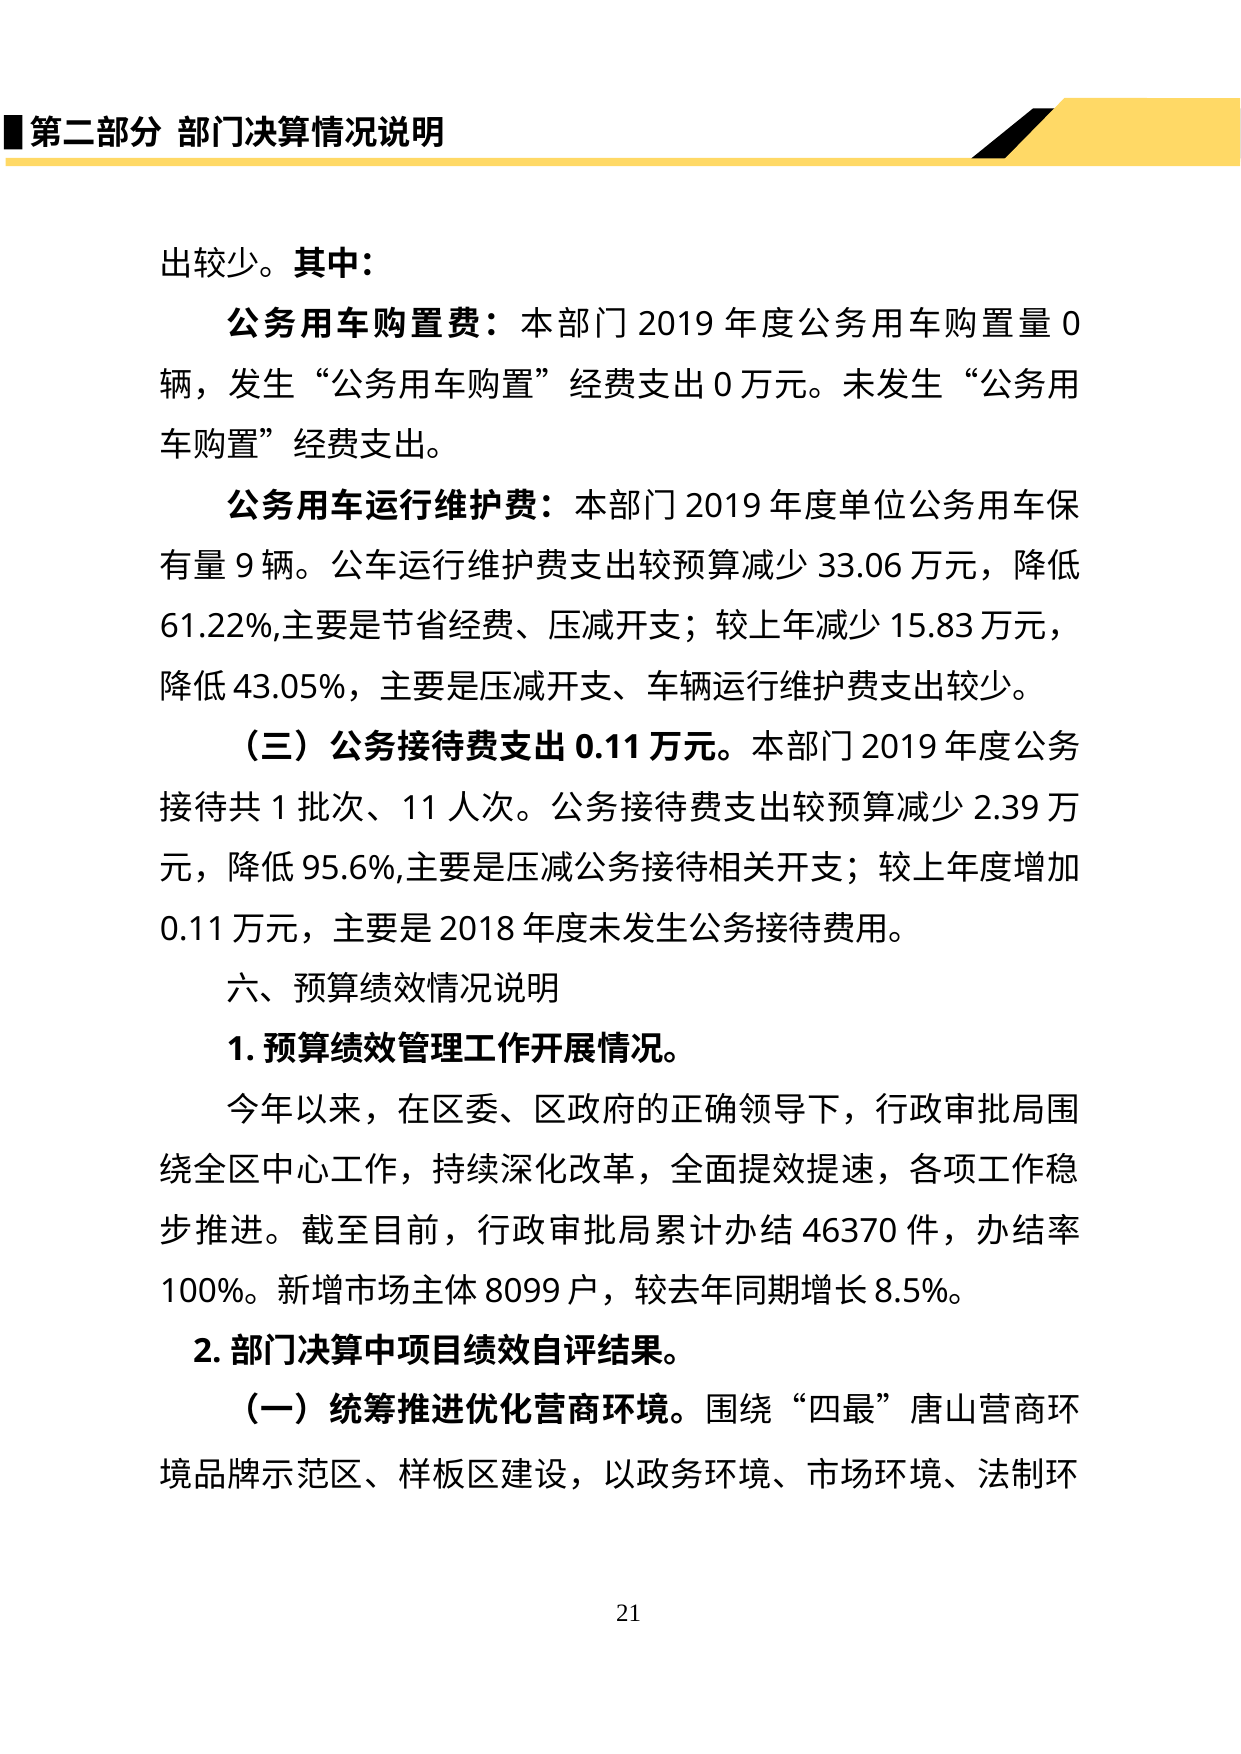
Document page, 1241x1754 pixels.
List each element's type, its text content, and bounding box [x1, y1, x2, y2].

text 六、预算绩效情况说明 [159, 952, 1081, 1012]
text （三）公务接待费支出0.11万元。本部门2019年度公务接待共1批次、11人次。公务接待费支出较预算减少2.39万元，降低95.6%,主要是压减公务接待相关开支；较上年度增加0.11万元，主要是2018年度未发生公务接待费用。 [159, 710, 1081, 952]
text 公务用车运行维护费：本部门2019年度单位公务用车保有量9辆。公车运行维护费支出较预算减少33.06万元，降低61.22%,主要是节省经费、压减开支；较上年减少15.83万元，降低43.05%，主要是压减开支、车辆运行维护费支出较少。 [159, 469, 1081, 710]
text 1. 预算绩效管理工作开展情况。 [159, 1012, 1081, 1073]
text 公务用车购置费：本部门2019年度公务用车购置量0辆，发生“公务用车购置”经费支出0万元。未发生“公务用车购置”经费支出。 [159, 287, 1081, 469]
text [159, 227, 1081, 287]
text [159, 1375, 1081, 1505]
list 今年以来，在区委、区政府的正确领导下，行政审批局围绕全区中心工作，持续深化改革，全面提效提速，各项工作稳步推进。截至目前，行政审批局累计办结46370件，办结率100%。新增市场主体8099户，较去年同期增长8.5%。 [159, 1073, 1081, 1314]
list 2. 部门决算中项目绩效自评结果。 [159, 1314, 1081, 1375]
